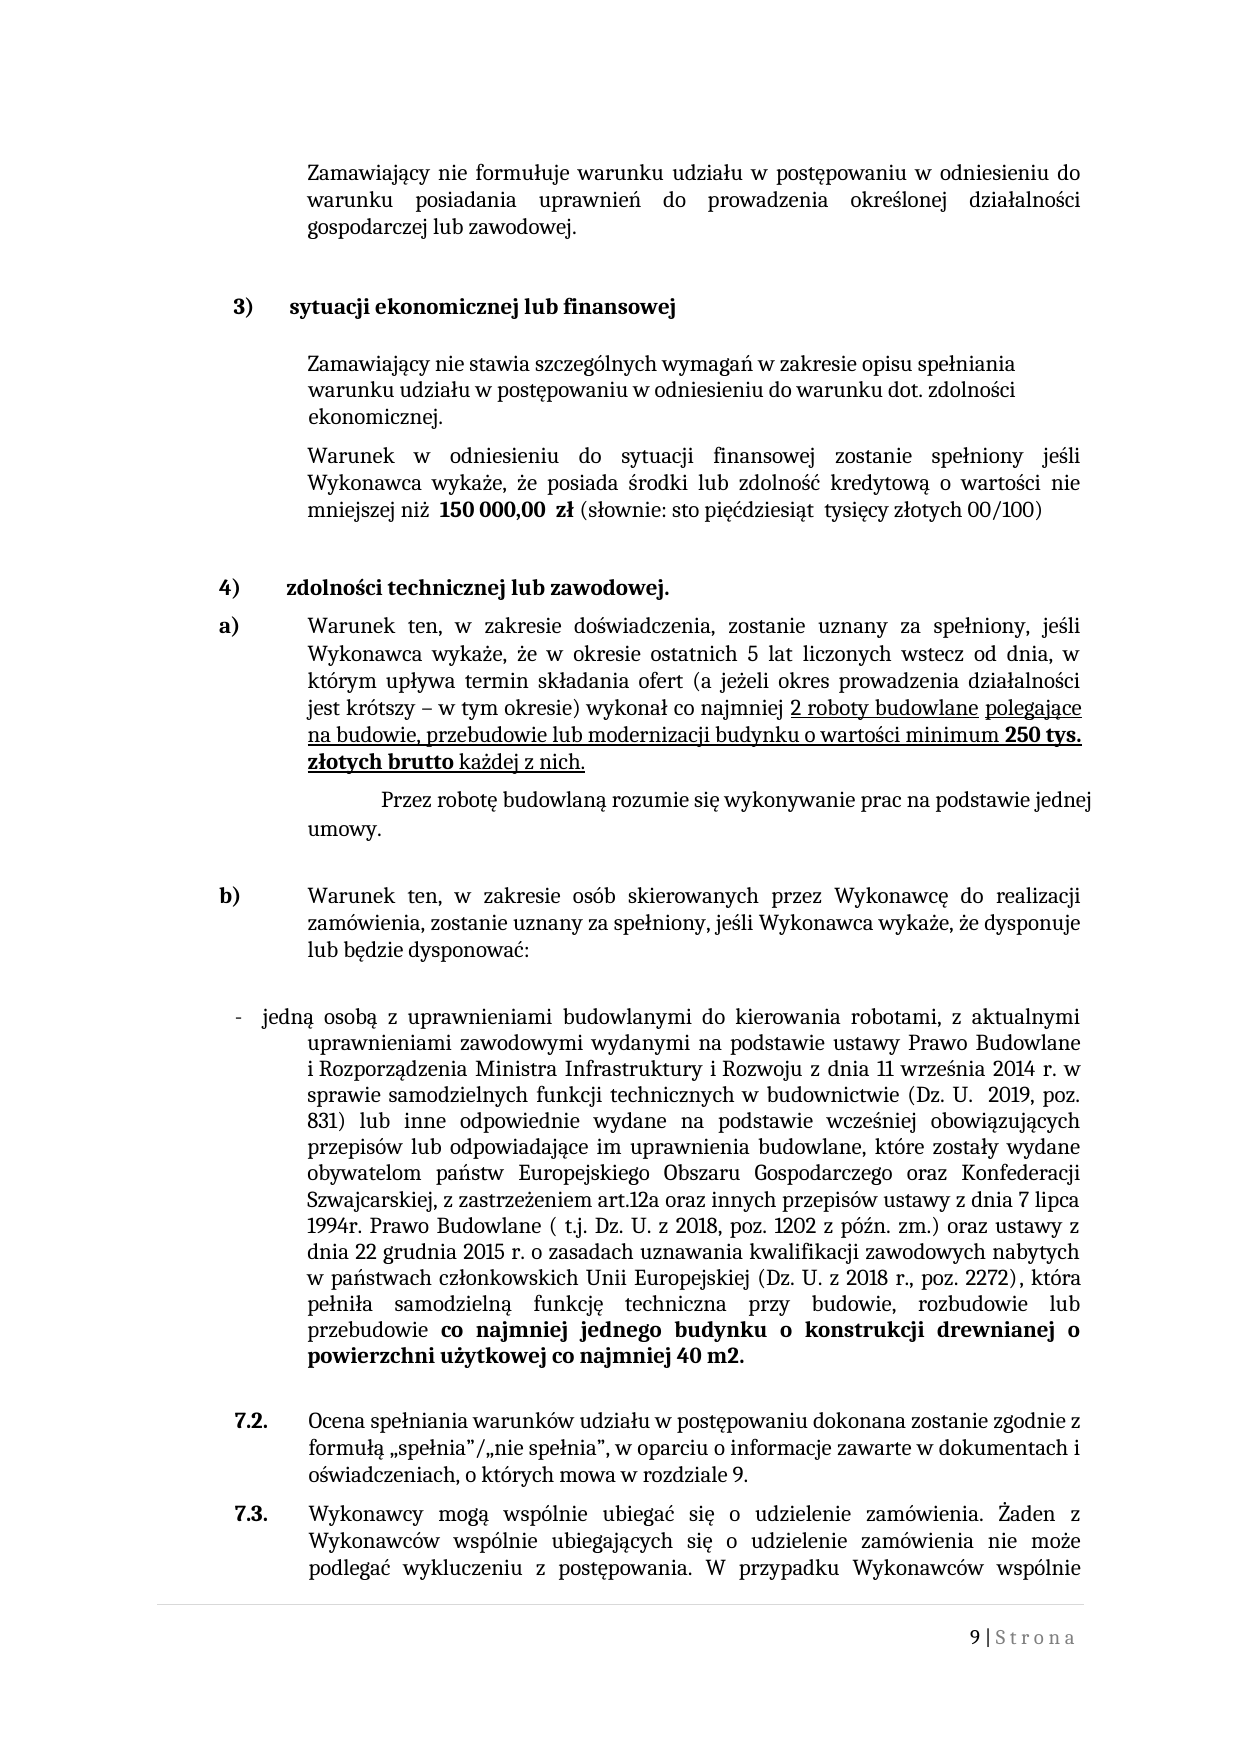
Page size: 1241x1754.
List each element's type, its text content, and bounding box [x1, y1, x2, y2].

text Zamawiający nie stawia szczególnych wymagań w zakresie opisu spełniania warunku udziału w postępowaniu w odniesieniu do warunku dot. zdolności ekonomicznej. [307, 351, 1100, 430]
list Warunek ten, w zakresie osób skierowanych przez Wykonawcę do realizacji zamówienia, zostanie uznany za spełniony, jeśli Wykonawca wykaże, że dysponuje lub będzie dysponować: [219, 882, 1082, 963]
text 4) zdolności technicznej lub zawodowej. [219, 575, 1082, 601]
text Zamawiający nie formułuje warunku udziału w postępowaniu w odniesieniu do warunku posiadania uprawnień do prowadzenia określonej działalności gospodarczej lub zawodowej. [307, 159, 1082, 240]
text Przez robotę budowlaną rozumie się wykonywanie prac na podstawie jednej umowy. [219, 787, 1100, 842]
text - jedną osobą z uprawnieniami budowlanymi do kierowania robotami, z aktualnymi uprawnieniami zawodowymi wydanymi na podstawie ustawy Prawo Budowlane i Rozporządzenia Ministra Infrastruktury i Rozwoju z dnia 11 września 2014 r. w sprawie samodzielnych funkcji technicznych w budownictwie (Dz. U. 2019, poz. 831) lub inne odpowiednie wydane na podstawie wcześniej obowiązujących przepisów lub odpowiadające im uprawnienia budowlane, które zostały wydane obywatelom państw Europejskiego Obszaru Gospodarczego oraz Konfederacji Szwajcarskiej, z zastrzeżeniem art.12a oraz innych przepisów ustawy z dnia 7 lipca 1994r. Prawo Budowlane ( t.j. Dz. U. z 2018, poz. 1202 z późn. zm.) oraz ustawy z dnia 22 grudnia 2015 r. o zasadach uznawania kwalifikacji zawodowych nabytych w państwach członkowskich Unii Europejskiej (Dz. U. z 2018 r., poz. 2272), która pełniła samodzielną funkcję techniczna przy budowie, rozbudowie lub przebudowie co najmniej jednego budynku o konstrukcji drewnianej o powierzchni użytkowej co najmniej 40 m2. [234, 1004, 1081, 1369]
list Ocena spełniania warunków udziału w postępowaniu dokonana zostanie zgodnie z formułą „spełnia”/„nie spełnia”, w oparciu o informacje zawarte w dokumentach i oświadczeniach, o których mowa w rozdziale 9. [234, 1408, 1082, 1488]
list Warunek ten, w zakresie doświadczenia, zostanie uznany za spełniony, jeśli Wykonawca wykaże, że w okresie ostatnich 5 lat liczonych wstecz od dnia, w którym upływa termin składania ofert (a jeżeli okres prowadzenia działalności jest krótszy – w tym okresie) wykonał co najmniej 2 roboty budowlane polegające na budowie, przebudowie lub modernizacji budynku o wartości minimum 250 tys. złotych brutto każdej z nich. [219, 613, 1082, 775]
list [234, 1501, 1082, 1581]
text Warunek w odniesieniu do sytuacji finansowej zostanie spełniony jeśli Wykonawca wykaże, że posiada środki lub zdolność kredytową o wartości nie mniejszej niż 150 000,00 zł (słownie: sto pięćdziesiąt tysięcy złotych 00/100) [307, 443, 1082, 523]
text 3) sytuacji ekonomicznej lub finansowej [233, 294, 1082, 320]
